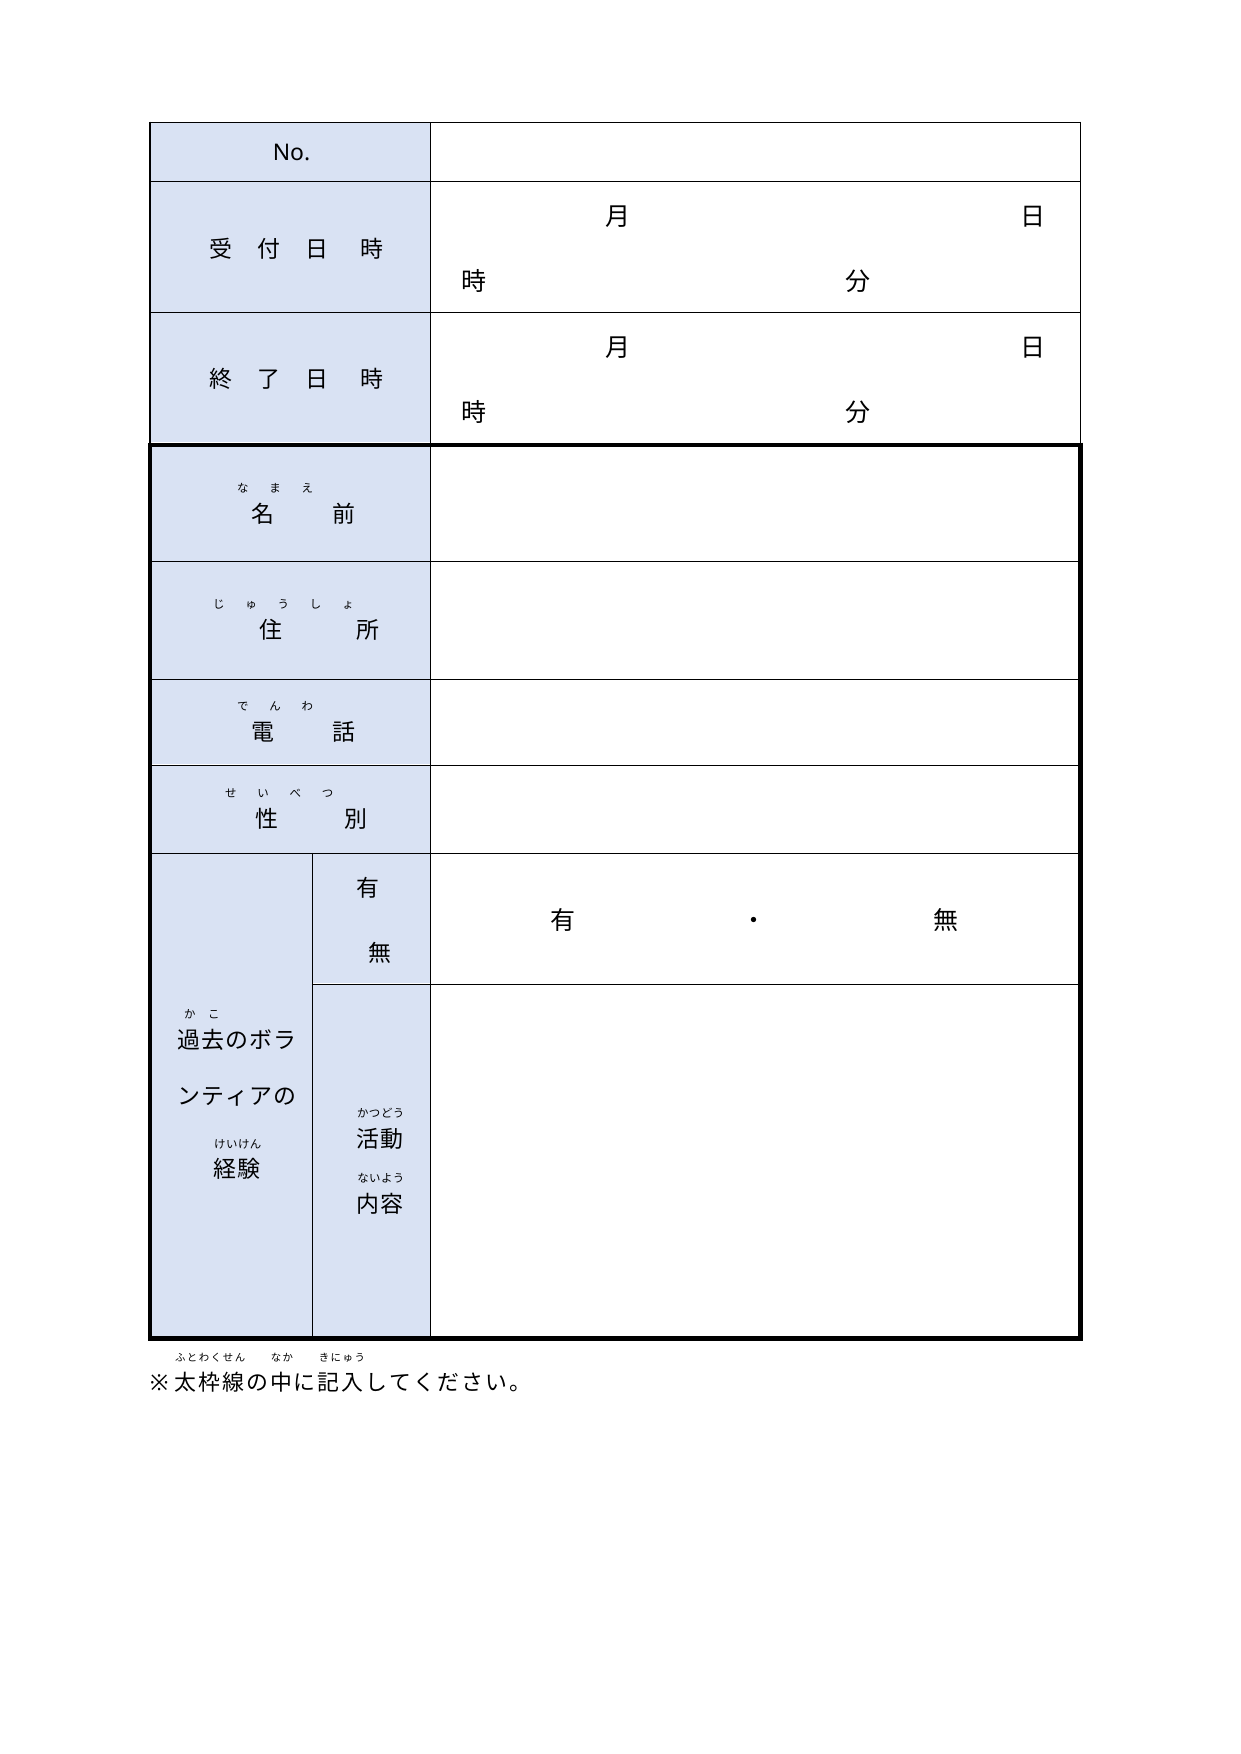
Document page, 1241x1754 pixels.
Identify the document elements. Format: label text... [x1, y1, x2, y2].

table_cell 終了日時 [151, 313, 430, 442]
table_cell [152, 447, 430, 561]
table_cell 月 日 時 分 [431, 313, 1080, 442]
table_cell 月 日 時 分 [431, 182, 1080, 312]
table_cell [431, 447, 1078, 561]
table_cell 受付日時 [151, 182, 430, 312]
text ※のにしてください。 [150, 1340, 1084, 1405]
table_cell 有無 [313, 854, 430, 983]
table_cell [431, 123, 1080, 181]
table_cell [431, 766, 1078, 853]
table_cell [431, 562, 1078, 679]
table_cell [431, 680, 1078, 764]
table_cell のボランティアの [152, 854, 312, 1336]
table_cell [152, 680, 430, 764]
table_cell [313, 985, 430, 1336]
table_cell [431, 985, 1078, 1336]
table_cell [152, 766, 430, 853]
table_cell No. [151, 123, 430, 181]
table_cell 有 ・ 無 [431, 854, 1078, 983]
table_cell [152, 562, 430, 679]
